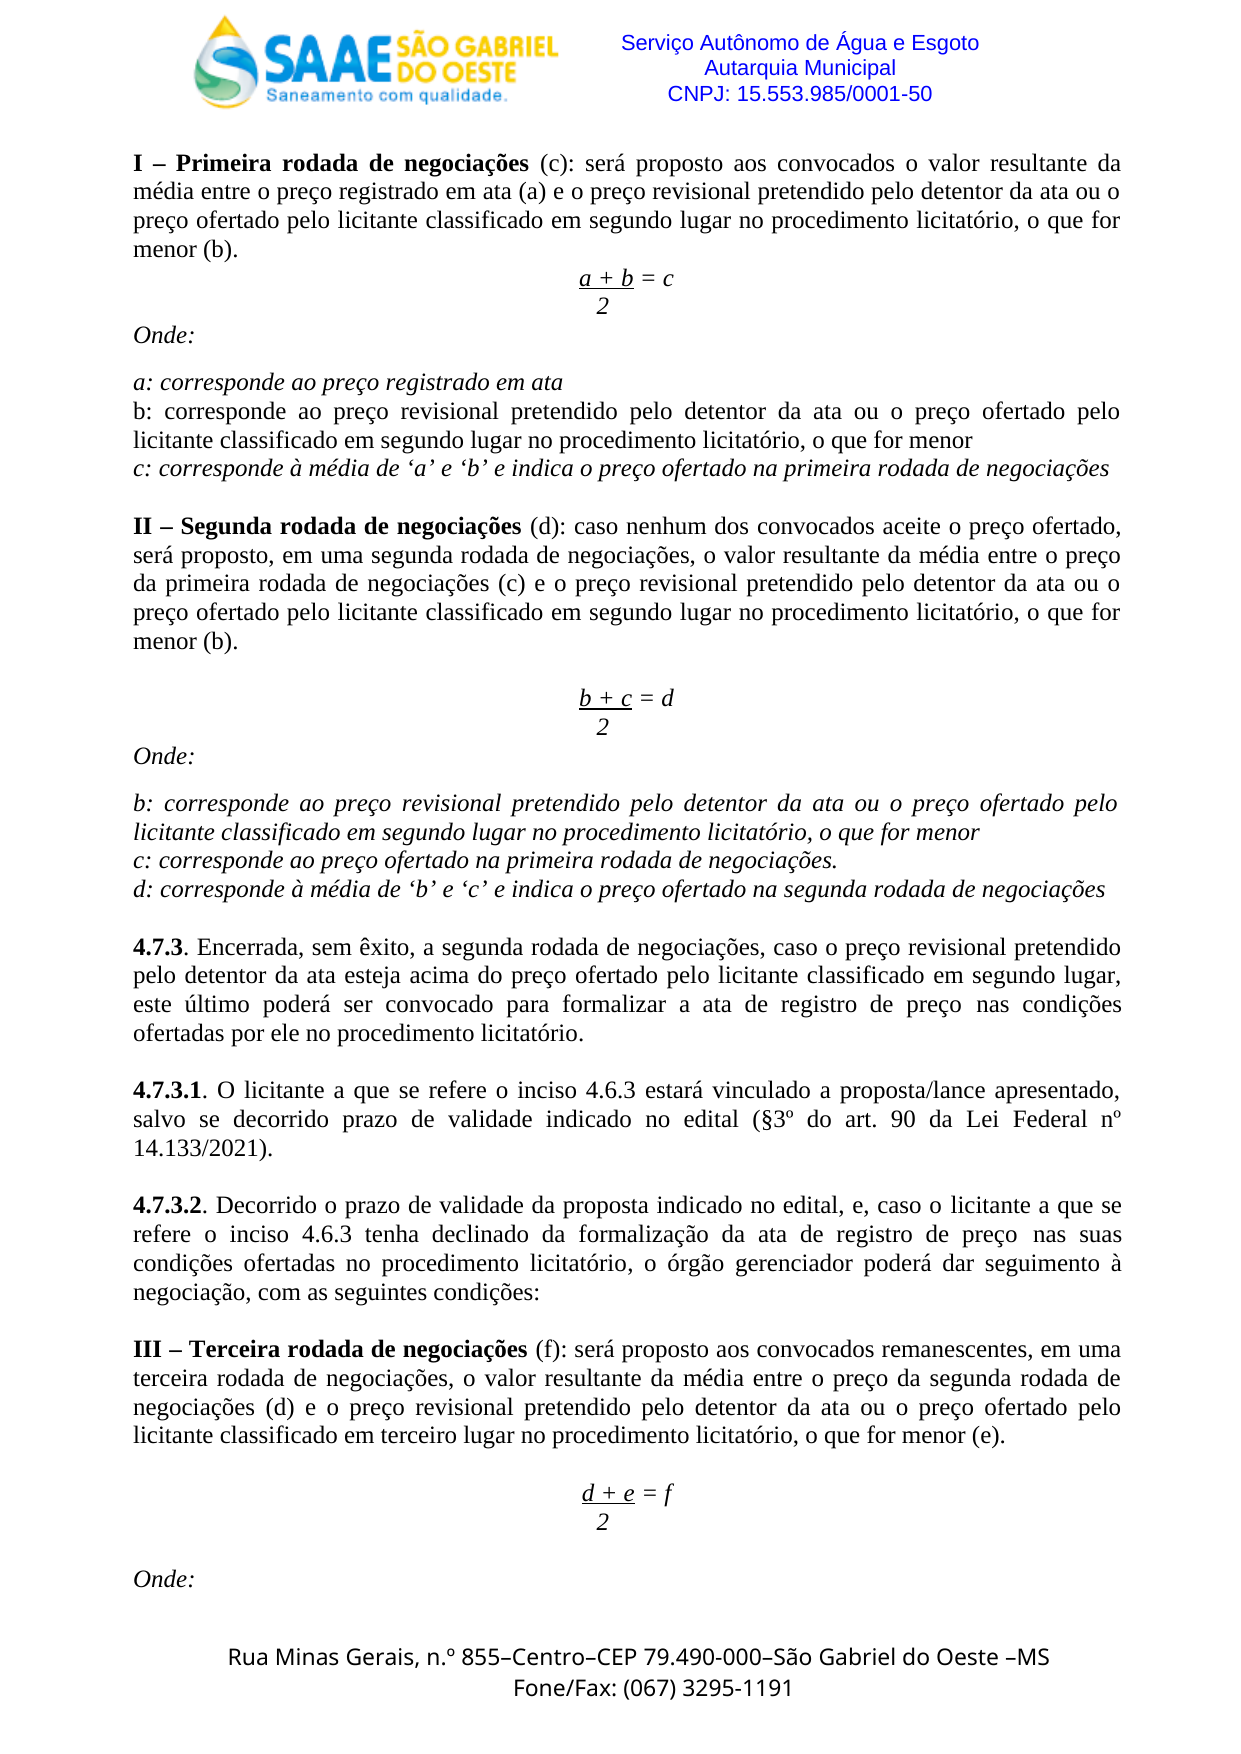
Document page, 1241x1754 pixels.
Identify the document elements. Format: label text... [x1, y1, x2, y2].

text b + c = d [133, 683, 1122, 712]
text 2 [133, 291, 1122, 320]
text Onde: [133, 1564, 1122, 1593]
text 2 [133, 1507, 1122, 1536]
text 2 [133, 712, 1122, 741]
text a: corresponde ao preço registrado em ata [133, 367, 1122, 396]
text Onde: [133, 320, 1122, 349]
text b: corresponde ao preço revisional pretendido pelo detentor da ata ou o preço ofertado pelo licitante classificado em segundo lugar no procedimento licitatório, o que for menor [133, 396, 1122, 453]
text III – Terceira rodada de negociações (f): será proposto aos convocados remanescentes, em uma terceira rodada de negociações, o valor resultante da média entre o preço da segunda rodada de negociações (d) e o preço revisional pretendido pelo detentor da ata ou o preço ofertado pelo licitante classificado em terceiro lugar no procedimento licitatório, o que for menor (e). [133, 1334, 1122, 1449]
text II – Segunda rodada de negociações (d): caso nenhum dos convocados aceite o preço ofertado, será proposto, em uma segunda rodada de negociações, o valor resultante da média entre o preço da primeira rodada de negociações (c) e o preço revisional pretendido pelo detentor da ata ou o preço ofertado pelo licitante classificado em segundo lugar no procedimento licitatório, o que for menor (b). [133, 511, 1122, 655]
text Onde: [133, 741, 1122, 770]
text c: corresponde à média de ‘a’ e ‘b’ e indica o preço ofertado na primeira rodada de negociações [133, 453, 1122, 482]
text 4.7.3.2. Decorrido o prazo de validade da proposta indicado no edital, e, caso o licitante a que se refere o inciso 4.6.3 tenha declinado da formalização da ata de registro de preço nas suas condições ofertadas no procedimento licitatório, o órgão gerenciador poderá dar seguimento à negociação, com as seguintes condições: [133, 1191, 1122, 1306]
picture [185, 6, 569, 114]
text a + b = c [133, 263, 1122, 291]
text I – Primeira rodada de negociações (c): será proposto aos convocados o valor resultante da média entre o preço registrado em ata (a) e o preço revisional pretendido pelo detentor da ata ou o preço ofertado pelo licitante classificado em segundo lugar no procedimento licitatório, o que for menor (b). [133, 148, 1122, 263]
text c: corresponde ao preço ofertado na primeira rodada de negociações. [133, 846, 1122, 874]
text b: corresponde ao preço revisional pretendido pelo detentor da ata ou o preço ofertado pelo licitante classificado em segundo lugar no procedimento licitatório, o que for menor [133, 788, 1122, 846]
text 4.7.3. Encerrada, sem êxito, a segunda rodada de negociações, caso o preço revisional pretendido pelo detentor da ata esteja acima do preço ofertado pelo licitante classificado em segundo lugar, este último poderá ser convocado para formalizar a ata de registro de preço nas condições ofertadas por ele no procedimento licitatório. [133, 932, 1122, 1047]
text d + e = f [133, 1478, 1122, 1507]
text d: corresponde à média de ‘b’ e ‘c’ e indica o preço ofertado na segunda rodada de negociações [133, 874, 1122, 903]
text 4.7.3.1. O licitante a que se refere o inciso 4.6.3 estará vinculado a proposta/lance apresentado, salvo se decorrido prazo de validade indicado no edital (§3º do art. 90 da Lei Federal nº 14.133/2021). [133, 1076, 1122, 1162]
